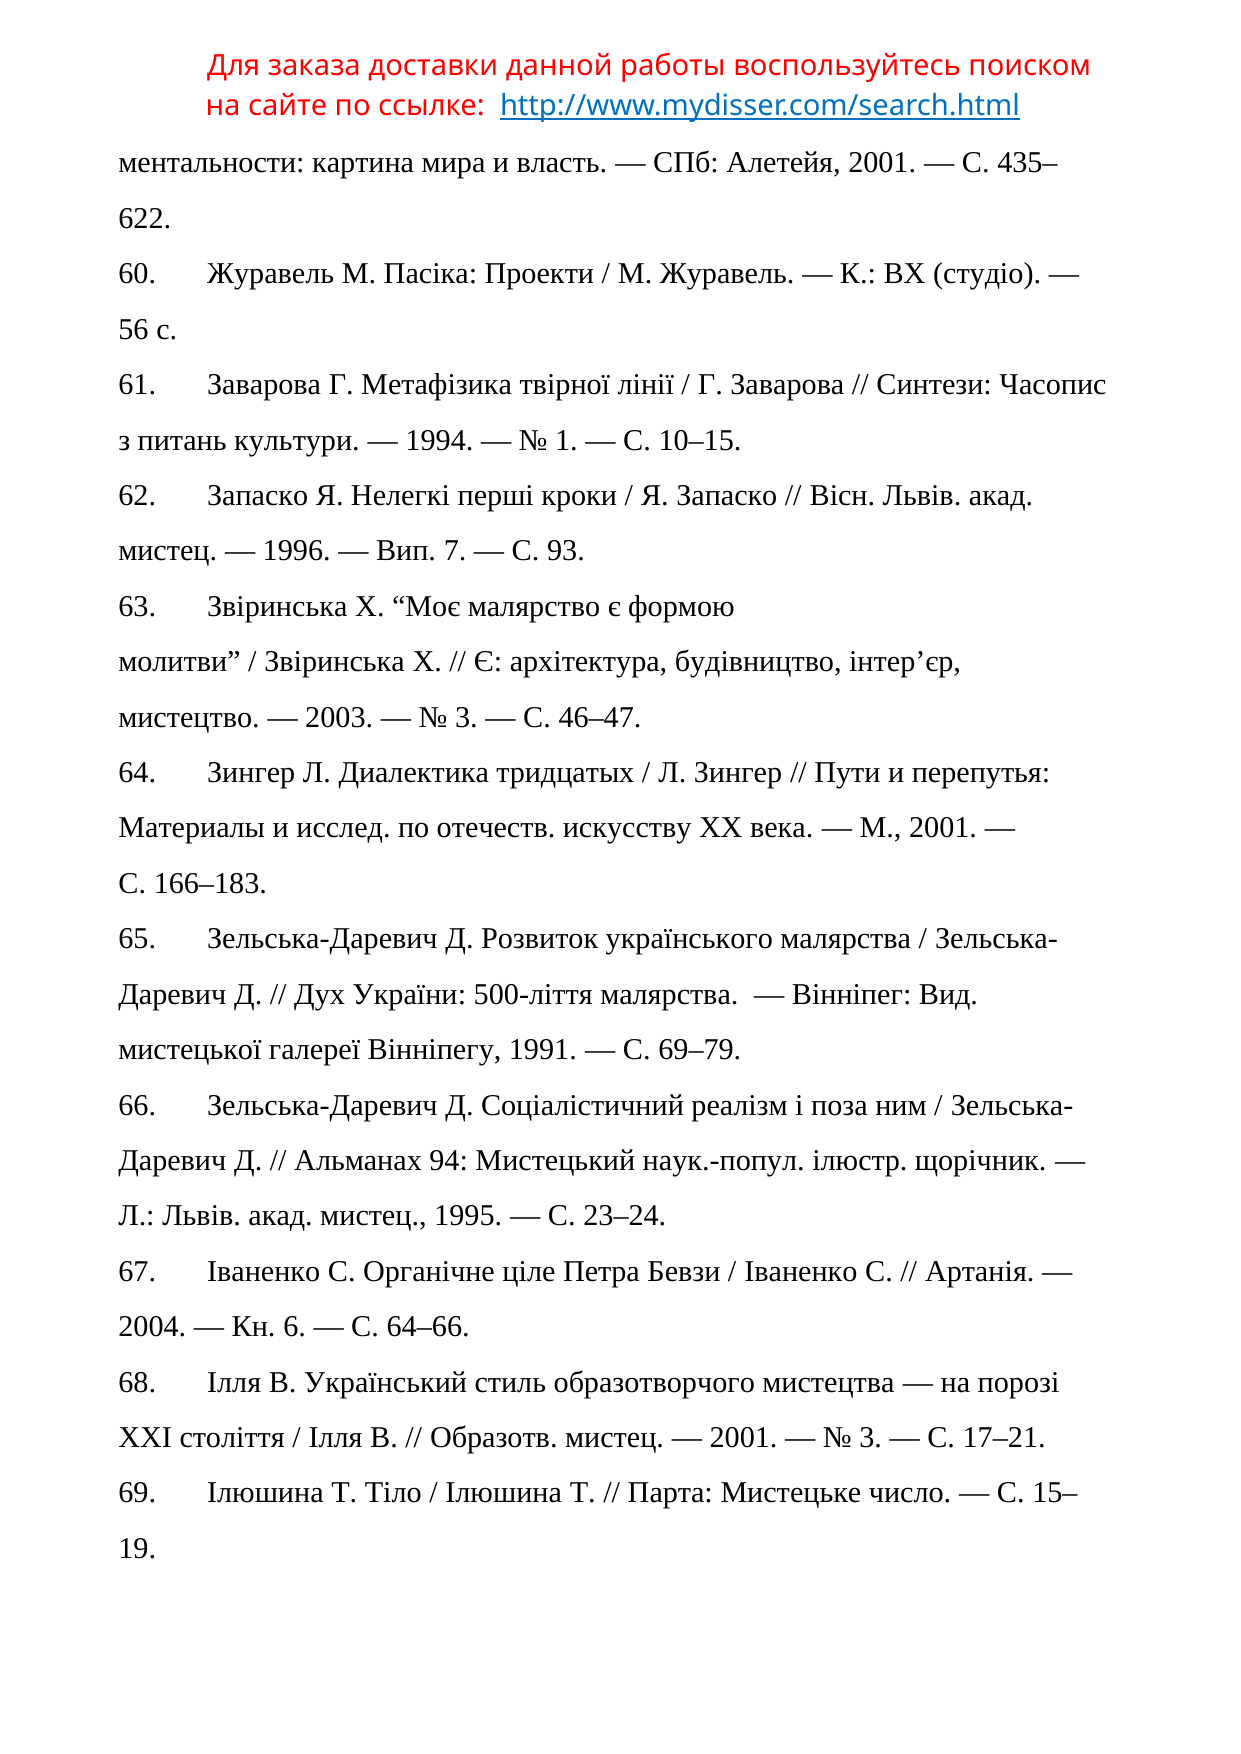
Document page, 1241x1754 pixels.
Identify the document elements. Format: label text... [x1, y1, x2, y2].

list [118, 144, 1107, 235]
list Зельська-Даревич Д. Розвиток українського малярства / Зельська-Даревич Д. // Дух України: 500-ліття малярства. — Вінніпег: Вид. мистецької галереї Вінніпегу, 1991. — C. 69–79. [118, 920, 1107, 1066]
list Зельська-Даревич Д. Соціалістичний реалізм і поза ним / Зельська-Даревич Д. // Альманах 94: Мистецький наук.-попул. ілюстр. щорічник. — Л.: Львів. акад. мистец., 1995. — С. 23–24. [118, 1087, 1107, 1232]
list Ілюшина Т. Тіло / Ілюшина Т. // Парта: Мистецьке число. — С. 15–19. [118, 1474, 1107, 1565]
list Запаско Я. Нелегкі перші кроки / Я. Запаско // Вісн. Львів. акад. мистец. — 1996. — Вип. 7. — С. 93. [118, 477, 1107, 567]
list Іваненко С. Органічне ціле Петра Бевзи / Іваненко С. // Артанія. — 2004. — Кн. 6. — С. 64–66. [118, 1253, 1107, 1343]
list Зингер Л. Диалектика тридцатых / Л. Зингер // Пути и перепутья: Материалы и исслед. по отечеств. искусству ХХ века. — М., 2001. — С. 166–183. [118, 754, 1107, 900]
list Ілля В. Український стиль образотворчого мистецтва — на порозі ХХІ століття / Ілля В. // Образотв. мистец. — 2001. — № 3. — С. 17–21. [118, 1364, 1107, 1454]
list Звіринська Х. “Моє малярство є формою молитви” / Звіринська Х. // Є: архітектура, будівництво, інтер’єр, мистецтво. — 2003. — № 3. — С. 46–47. [118, 588, 1107, 733]
list Журавель М. Пасіка: Проекти / М. Журавель. — К.: ВХ (студіо). — 56 с. [118, 255, 1107, 346]
list Заварова Г. Метафізика твірної лінії / Г. Заварова // Синтези: Часопис з питань культури. — 1994. — № 1. — С. 10–15. [118, 366, 1107, 456]
